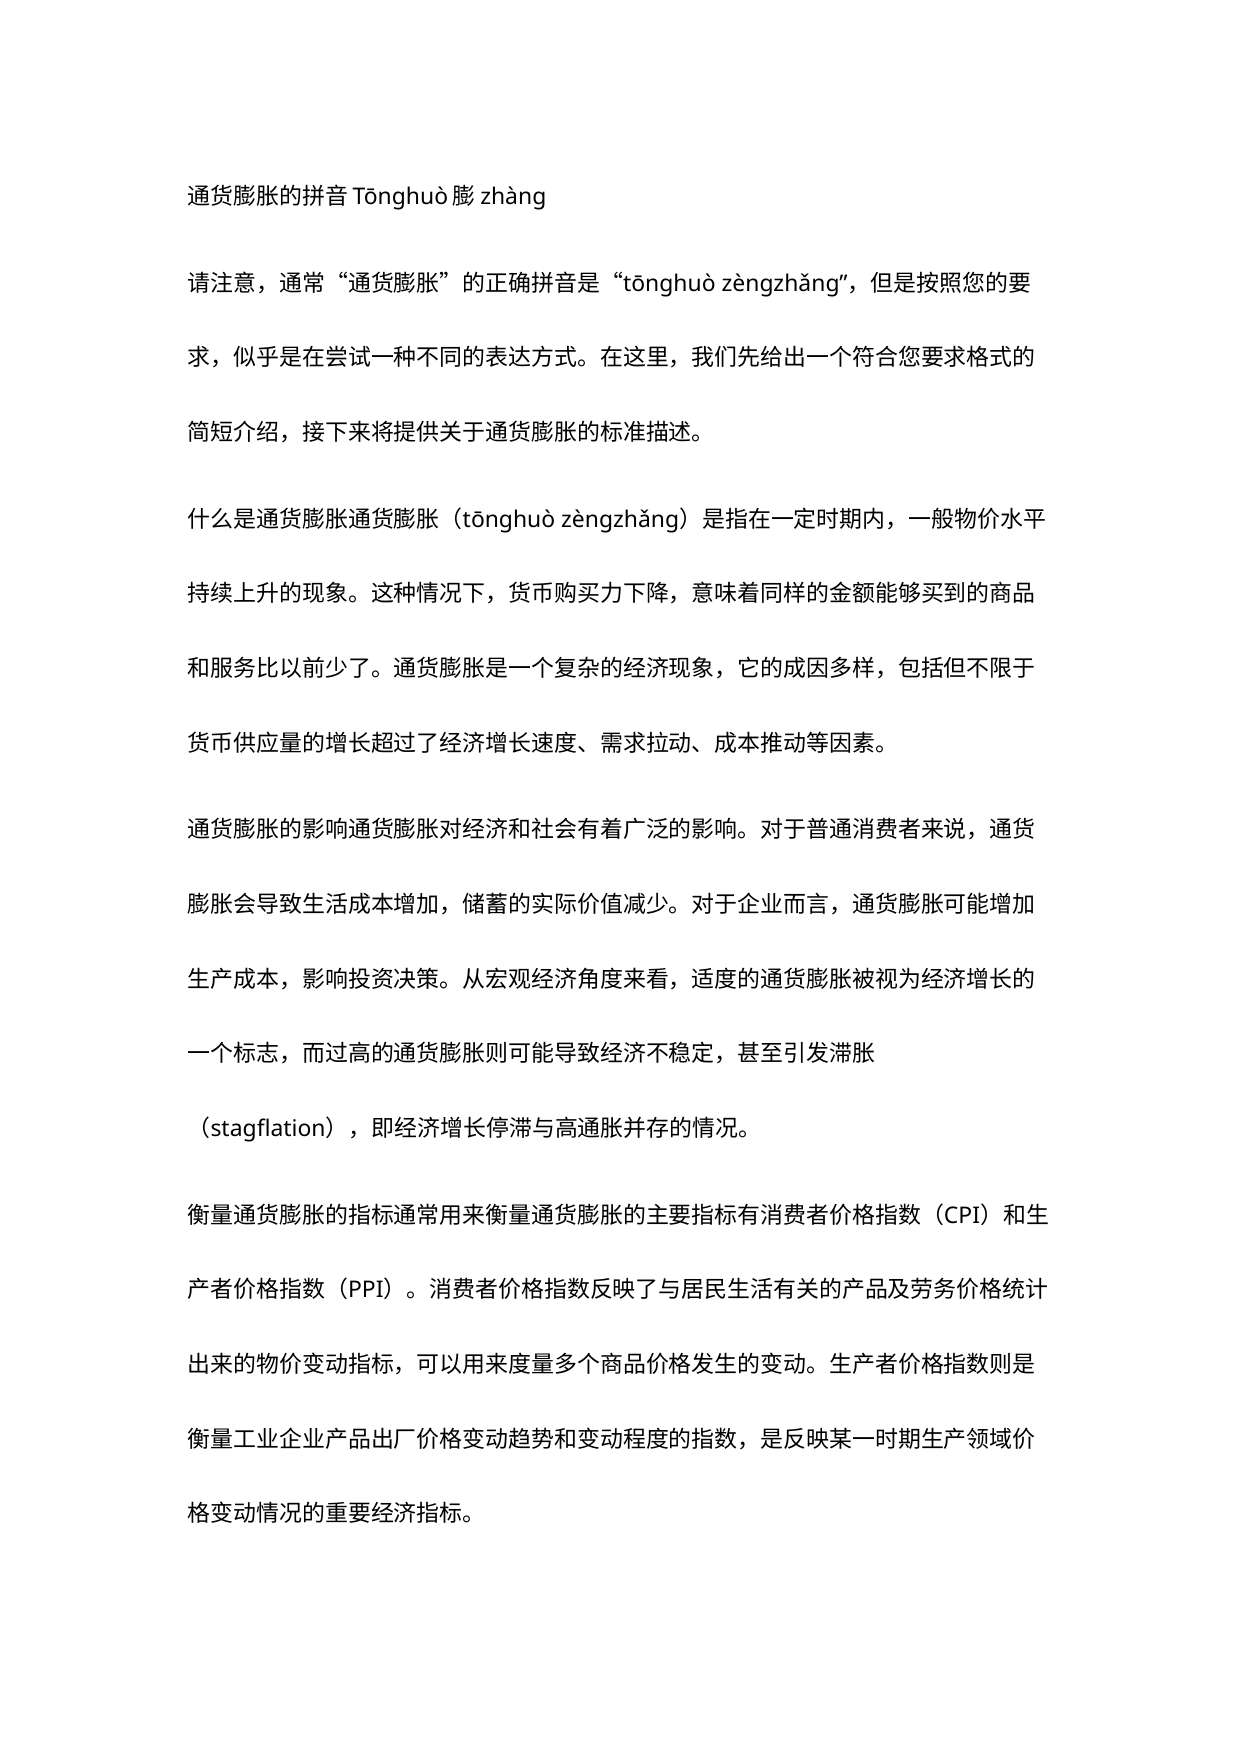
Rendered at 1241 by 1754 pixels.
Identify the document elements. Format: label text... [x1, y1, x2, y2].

text 什么是通货膨胀通货膨胀（tōnghuò zèngzhǎng）是指在一定时期内，一般物价水平持续上升的现象。这种情况下，货币购买力下降，意味着同样的金额能够买到的商品和服务比以前少了。通货膨胀是一个复杂的经济现象，它的成因多样，包括但不限于货币供应量的增长超过了经济增长速度、需求拉动、成本推动等因素。 [187, 484, 1053, 774]
text 通货膨胀的影响通货膨胀对经济和社会有着广泛的影响。对于普通消费者来说，通货膨胀会导致生活成本增加，储蓄的实际价值减少。对于企业而言，通货膨胀可能增加生产成本，影响投资决策。从宏观经济角度来看，适度的通货膨胀被视为经济增长的一个标志，而过高的通货膨胀则可能导致经济不稳定，甚至引发滞胀（stagflation），即经济增长停滞与高通胀并存的情况。 [187, 795, 1053, 1159]
text 通货膨胀的拼音Tōnghuò膨zhàng [187, 162, 1053, 227]
text 衡量通货膨胀的指标通常用来衡量通货膨胀的主要指标有消费者价格指数（CPI）和生产者价格指数（PPI）。消费者价格指数反映了与居民生活有关的产品及劳务价格统计出来的物价变动指标，可以用来度量多个商品价格发生的变动。生产者价格指数则是衡量工业企业产品出厂价格变动趋势和变动程度的指数，是反映某一时期生产领域价格变动情况的重要经济指标。 [187, 1181, 1053, 1544]
text 请注意，通常“通货膨胀”的正确拼音是“tōnghuò zèngzhǎng”，但是按照您的要求，似乎是在尝试一种不同的表达方式。在这里，我们先给出一个符合您要求格式的简短介绍，接下来将提供关于通货膨胀的标准描述。 [187, 249, 1053, 463]
